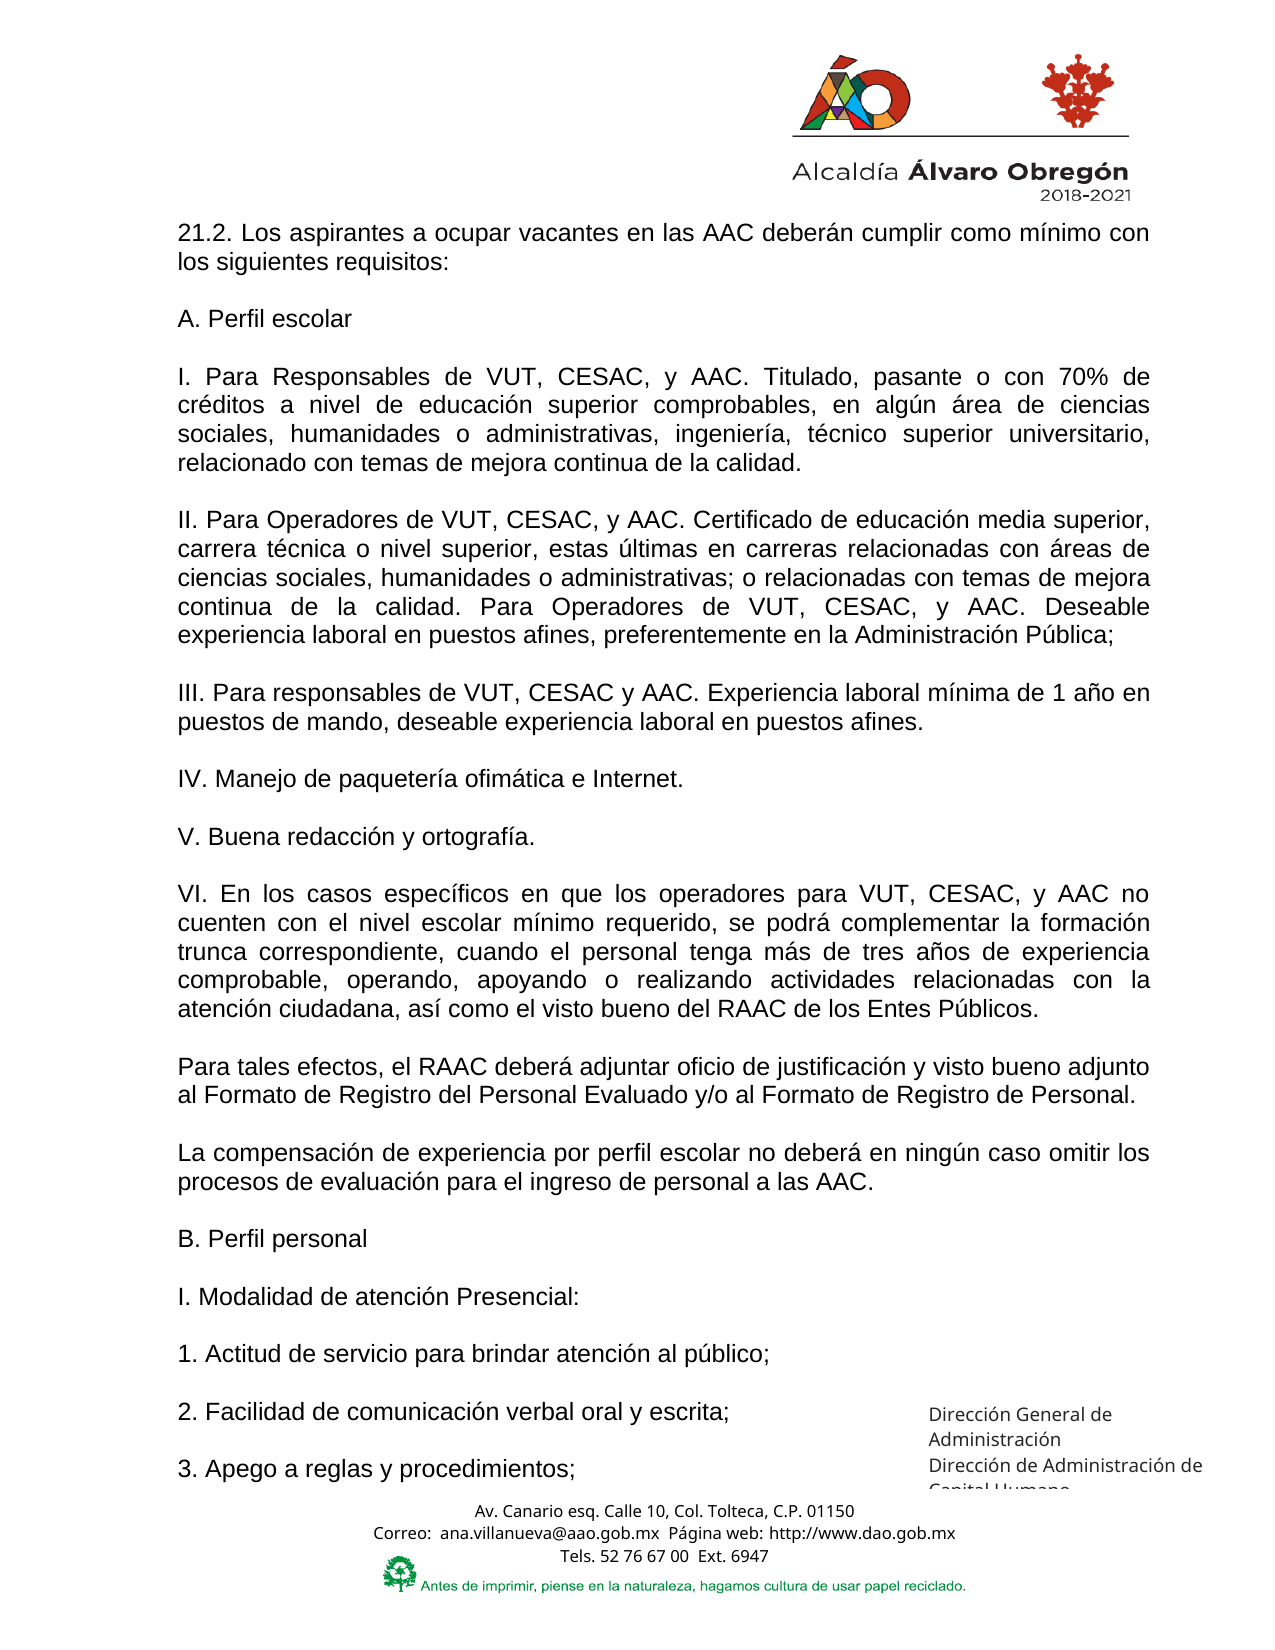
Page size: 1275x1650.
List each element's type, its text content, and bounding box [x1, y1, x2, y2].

text VI. En los casos específicos en que los operadores para VUT, CESAC, y AAC no cuenten con el nivel escolar mínimo requerido, se podrá complementar la formación trunca correspondiente, cuando el personal tenga más de tres años de experiencia comprobable, operando, apoyando o realizando actividades relacionadas con la atención ciudadana, así como el visto bueno del RAAC de los Entes Públicos. [177, 879, 1152, 1023]
text IV. Manejo de paquetería ofimática e Internet. [177, 764, 1152, 793]
text Para tales efectos, el RAAC deberá adjuntar oficio de justificación y visto bueno adjunto al Formato de Registro del Personal Evaluado y/o al Formato de Registro de Personal. [177, 1052, 1152, 1109]
picture [770, 44, 1152, 211]
text I. Para Responsables de VUT, CESAC, y AAC. Titulado, pasante o con 70% de créditos a nivel de educación superior comprobables, en algún área de ciencias sociales, humanidades o administrativas, ingeniería, técnico superior universitario, relacionado con temas de mejora continua de la calidad. [177, 362, 1152, 477]
text La compensación de experiencia por perfil escolar no deberá en ningún caso omitir los procesos de evaluación para el ingreso de personal a las AAC. [177, 1138, 1152, 1195]
text A. Perfil escolar [177, 304, 1152, 333]
text III. Para responsables de VUT, CESAC y AAC. Experiencia laboral mínima de 1 año en puestos de mando, deseable experiencia laboral en puestos afines. [177, 678, 1152, 735]
text I. Modalidad de atención Presencial: [177, 1282, 1152, 1310]
text B. Perfil personal [177, 1224, 1152, 1253]
text 21.2. Los aspirantes a ocupar vacantes en las AAC deberán cumplir como mínimo con los siguientes requisitos: [177, 218, 1152, 275]
text V. Buena redacción y ortografía. [177, 822, 1152, 850]
text 3. Apego a reglas y procedimientos; [177, 1454, 1152, 1483]
text 1. Actitud de servicio para brindar atención al público; [177, 1339, 1152, 1368]
text II. Para Operadores de VUT, CESAC, y AAC. Certificado de educación media superior, carrera técnica o nivel superior, estas últimas en carreras relacionadas con áreas de ciencias sociales, humanidades o administrativas; o relacionadas con temas de mejora continua de la calidad. Para Operadores de VUT, CESAC, y AAC. Deseable experiencia laboral en puestos afines, preferentemente en la Administración Pública; [177, 505, 1152, 649]
text 2. Facilidad de comunicación verbal oral y escrita; [177, 1397, 1152, 1425]
